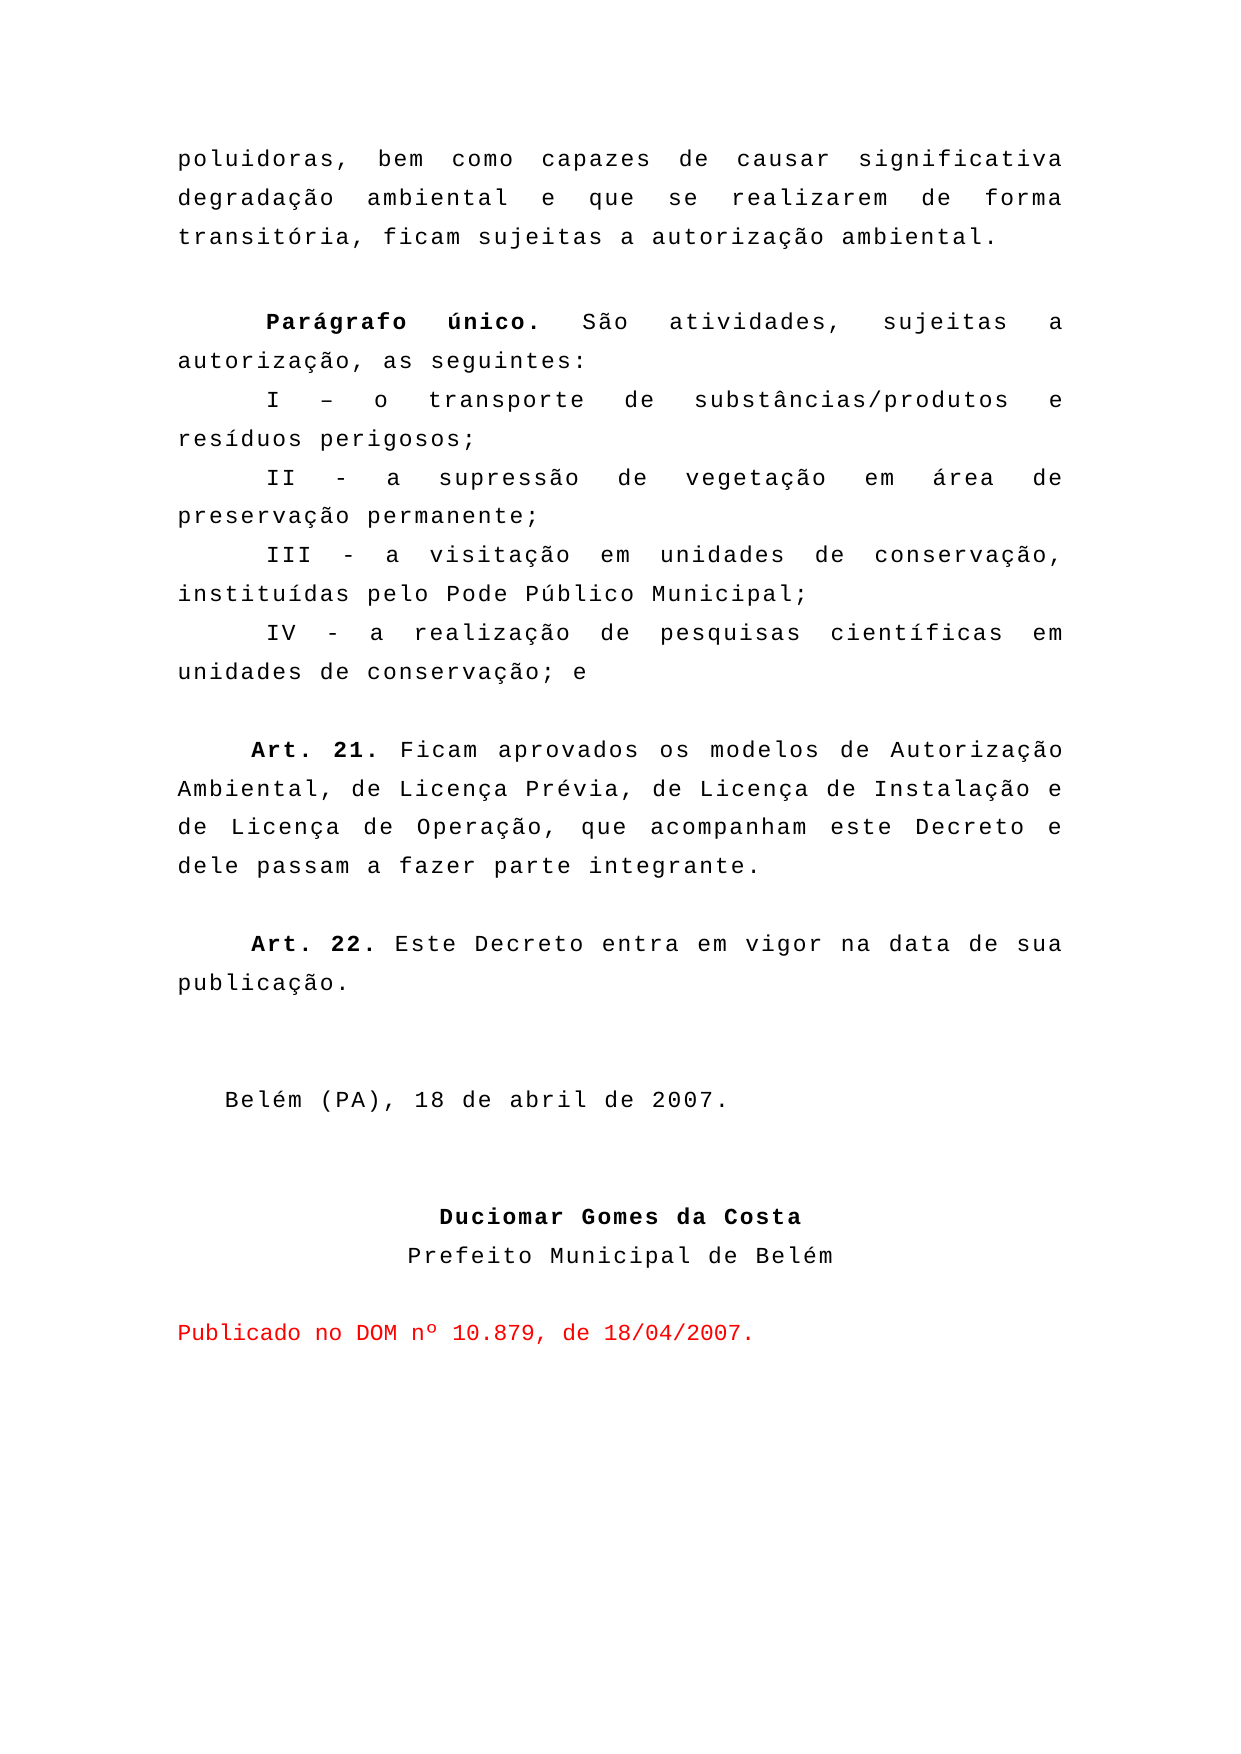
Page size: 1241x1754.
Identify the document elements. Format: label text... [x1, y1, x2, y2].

text I – o transporte de substâncias/produtos e resíduos perigosos; [177, 388, 1063, 453]
text Belém (PA), 18 de abril de 2007. [177, 1088, 1063, 1114]
text Art. 22. Este Decreto entra em vigor na data de sua publicação. [177, 932, 1063, 997]
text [177, 148, 1063, 251]
text Publicado no DOM nº 10.879, de 18/04/2007. [177, 1322, 1063, 1348]
text Art. 21. Ficam aprovados os modelos de Autorização Ambiental, de Licença Prévia, de Licença de Instalação e de Licença de Operação, que acompanham este Decreto e dele passam a fazer parte integrante. [177, 738, 1063, 881]
text IV - a realização de pesquisas científicas em unidades de conservação; e [177, 621, 1063, 686]
text III - a visitação em unidades de conservação, instituídas pelo Pode Público Municipal; [177, 544, 1063, 608]
text II - a supressão de vegetação em área de preservação permanente; [177, 466, 1063, 531]
text Duciomar Gomes da Costa [177, 1205, 1063, 1231]
text Parágrafo único. São atividades, sujeitas a autorização, as seguintes: [177, 311, 1063, 375]
text Prefeito Municipal de Belém [177, 1244, 1063, 1270]
